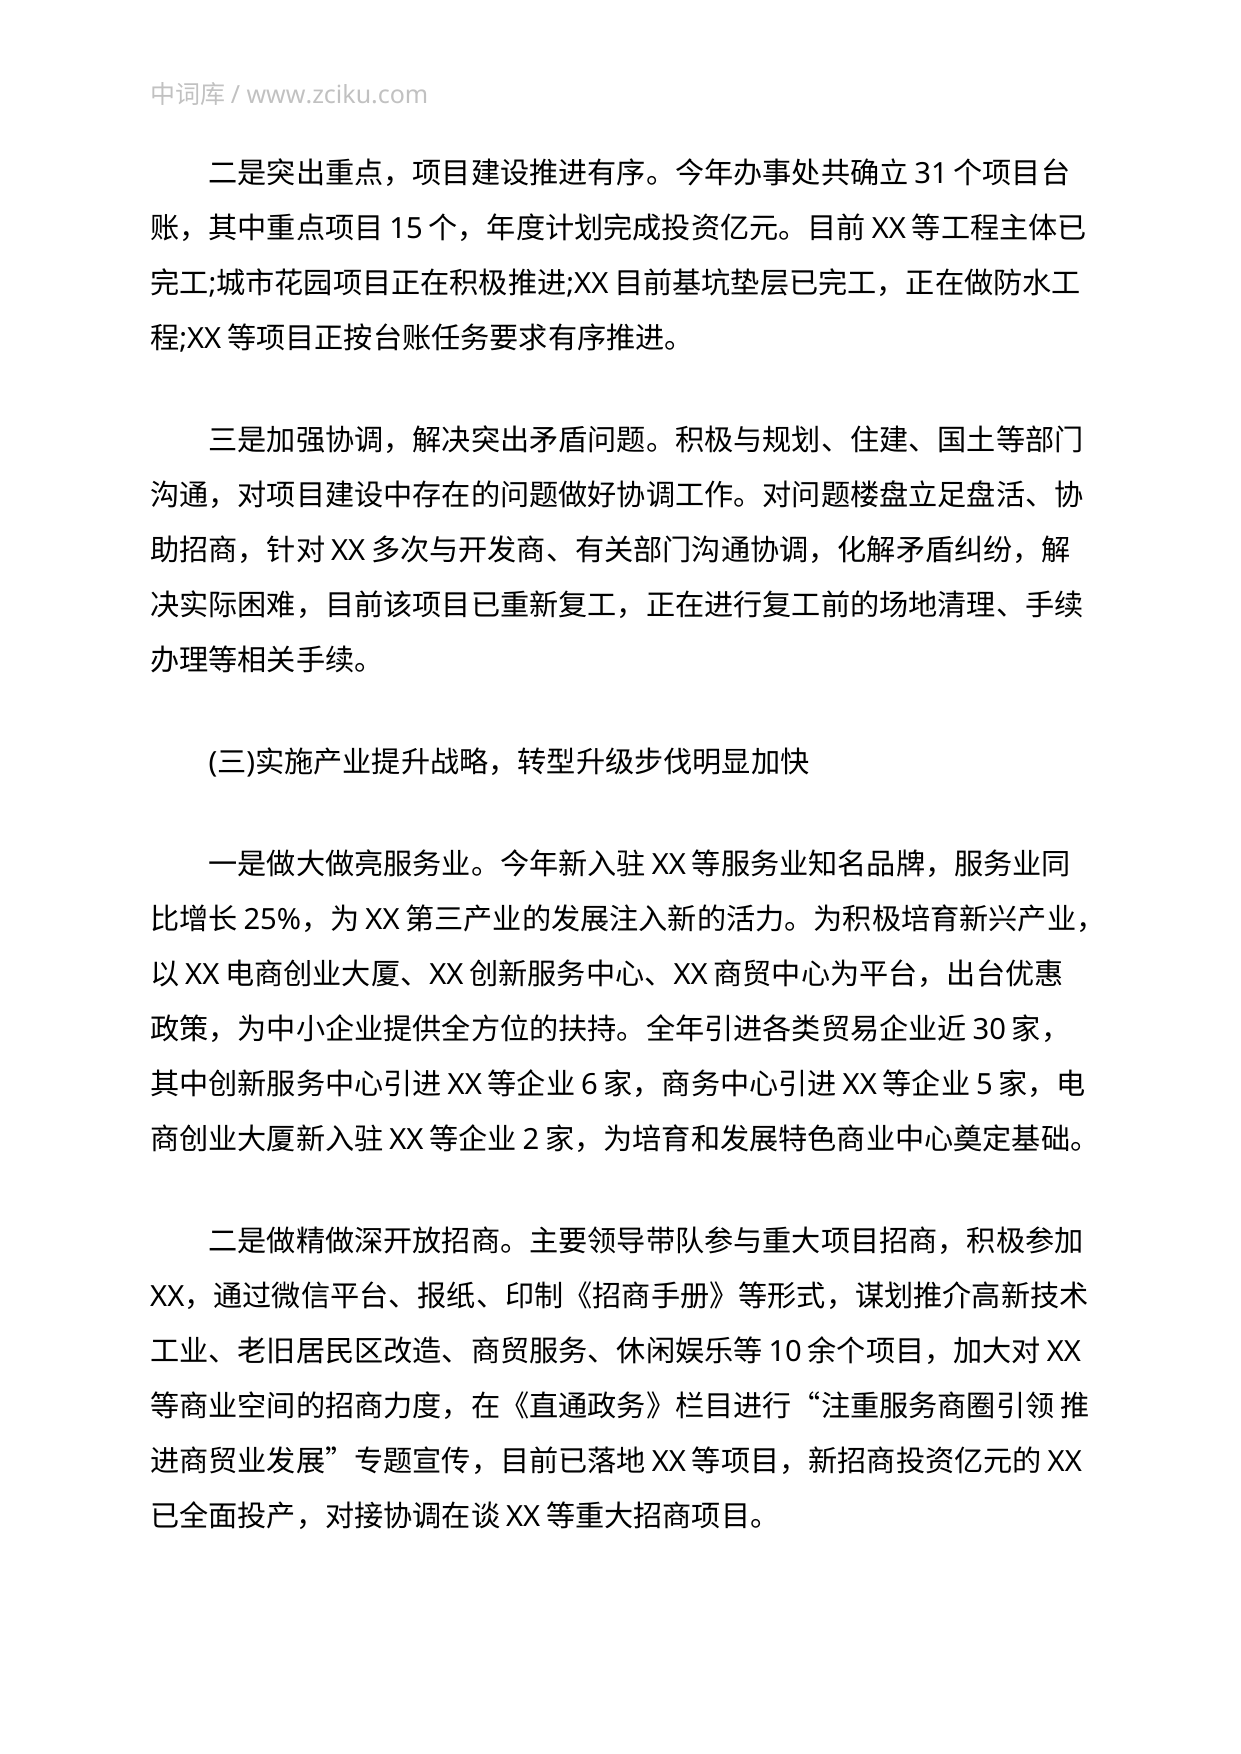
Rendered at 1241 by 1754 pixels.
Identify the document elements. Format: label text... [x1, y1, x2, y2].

text (三)实施产业提升战略，转型升级步伐明显加快 [150, 738, 1090, 781]
text 一是做大做亮服务业。今年新入驻XX等服务业知名品牌，服务业同比增长25%，为XX第三产业的发展注入新的活力。为积极培育新兴产业，以XX电商创业大厦、XX创新服务中心、XX商贸中心为平台，出台优惠政策，为中小企业提供全方位的扶持。全年引进各类贸易企业近30家，其中创新服务中心引进XX等企业6家，商务中心引进XX等企业5家，电商创业大厦新入驻XX等企业2家，为培育和发展特色商业中心奠定基础。 [150, 840, 1090, 1158]
text 二是突出重点，项目建设推进有序。今年办事处共确立31个项目台账，其中重点项目15个，年度计划完成投资亿元。目前XX等工程主体已完工;城市花园项目正在积极推进;XX目前基坑垫层已完工，正在做防水工程;XX等项目正按台账任务要求有序推进。 [150, 150, 1090, 357]
text 三是加强协调，解决突出矛盾问题。积极与规划、住建、国土等部门沟通，对项目建设中存在的问题做好协调工作。对问题楼盘立足盘活、协助招商，针对XX多次与开发商、有关部门沟通协调，化解矛盾纠纷，解决实际困难，目前该项目已重新复工，正在进行复工前的场地清理、手续办理等相关手续。 [150, 417, 1090, 679]
text 二是做精做深开放招商。主要领导带队参与重大项目招商，积极参加XX，通过微信平台、报纸、印制《招商手册》等形式，谋划推介高新技术工业、老旧居民区改造、商贸服务、休闲娱乐等10余个项目，加大对XX等商业空间的招商力度，在《直通政务》栏目进行“注重服务商圈引领 推进商贸业发展”专题宣传，目前已落地XX等项目，新招商投资亿元的XX已全面投产，对接协调在谈XX等重大招商项目。 [150, 1217, 1090, 1534]
